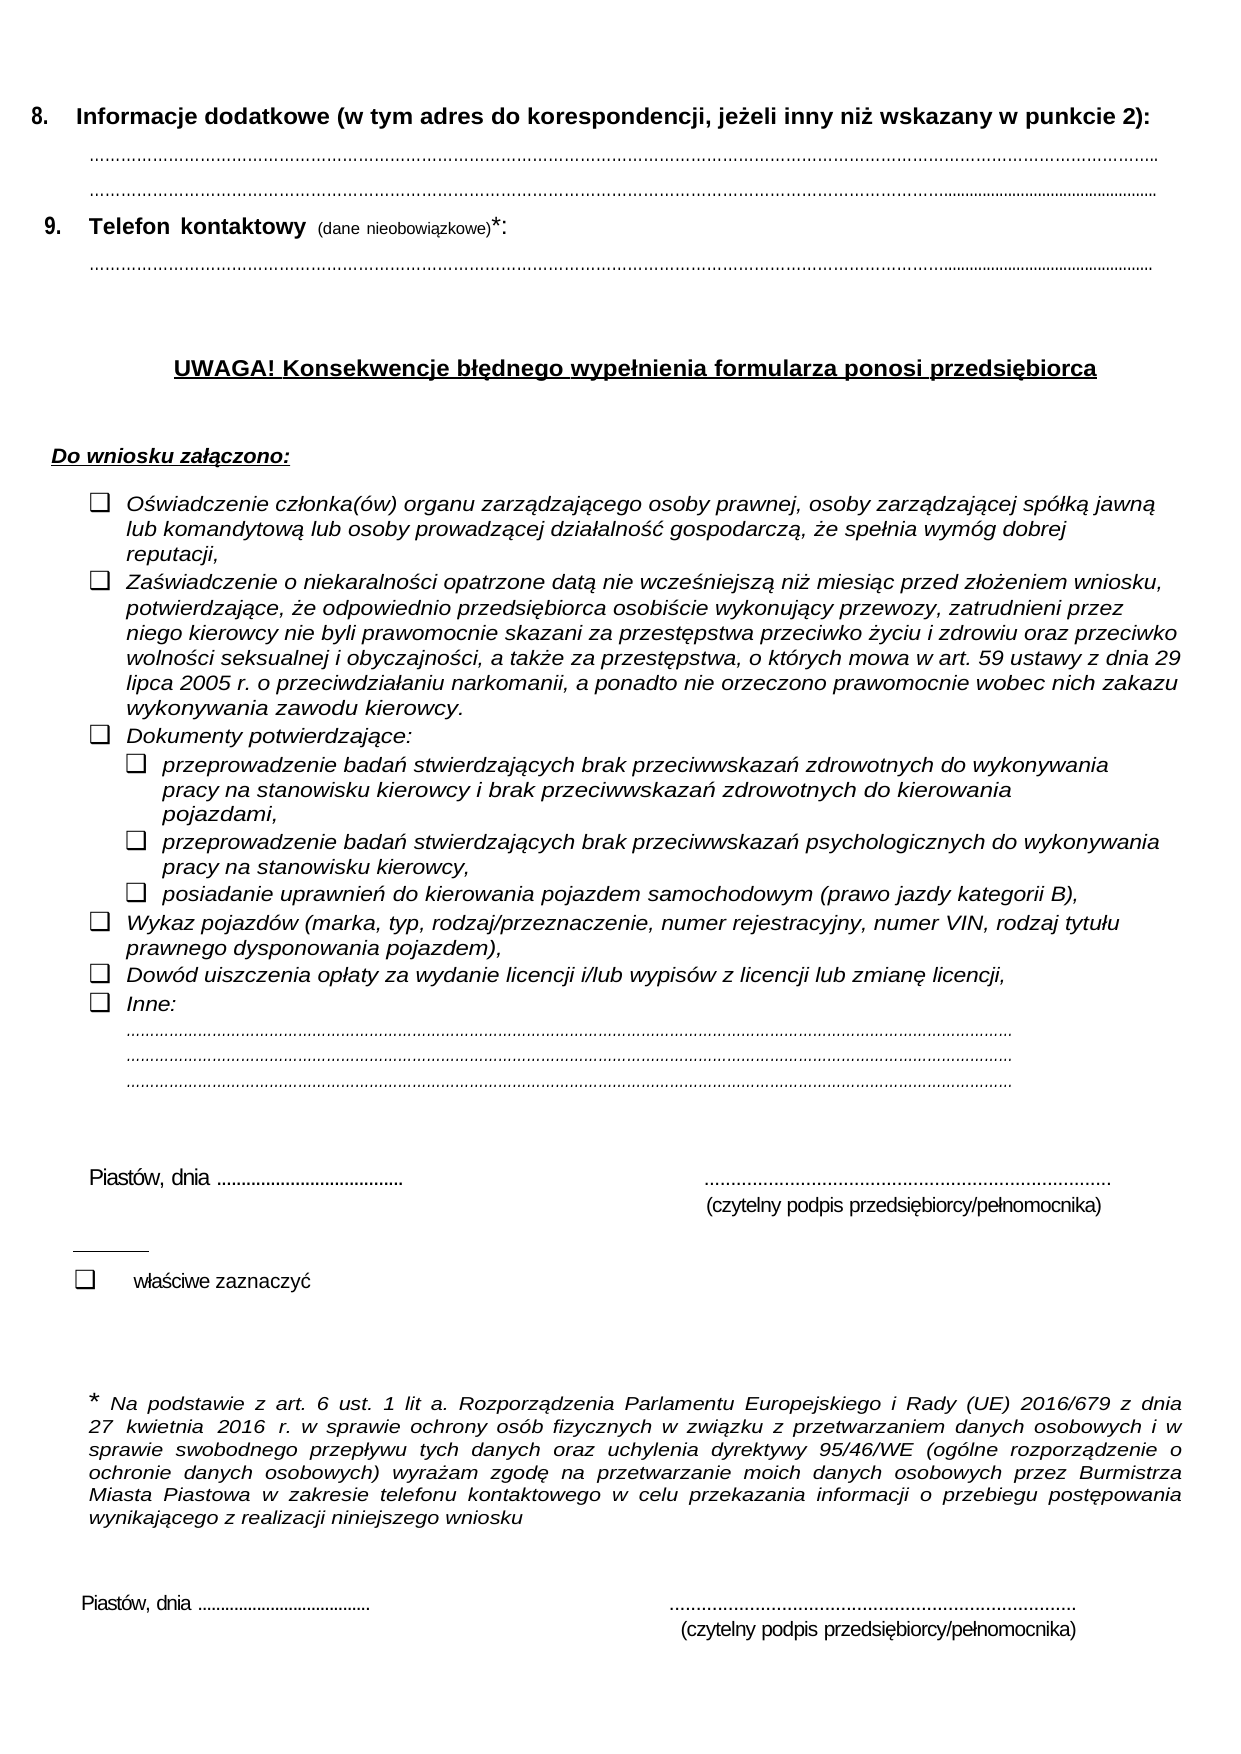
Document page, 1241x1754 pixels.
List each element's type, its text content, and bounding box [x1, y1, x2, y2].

text (czytelny podpis przedsiębiorcy/pełnomocnika) [706, 1192, 1219, 1216]
text ………………………………………………………………………………………………………………………………………………................................................. [89, 249, 1219, 276]
text Piastów, dnia ...................................... ............................................................................ [89, 1164, 1219, 1191]
list Informacje dodatkowe (w tym adres do korespondencji, jeżeli inny niż wskazany w punkcie 2): [31, 101, 1219, 130]
text Do wniosku załączono: [51, 444, 1219, 468]
text …………………………………………………………………………………………………………………………………………………………………… [126, 1017, 1219, 1041]
text UWAGA! Konsekwencje błędnego wypełnienia formularza ponosi przedsiębiorca [139, 354, 1131, 381]
text * Na podstawie z art. 6 ust. 1 lit a. Rozporządzenia Parlamentu Europejskiego i Rady (UE) 2016/679 z dnia 27 kwietnia 2016 r. w sprawie ochrony osób fizycznych w związku z przetwarzaniem danych osobowych i w sprawie swobodnego przepływu tych danych oraz uchylenia dyrektywy 95/46/WE (ogólne rozporządzenie o ochronie danych osobowych) wyrażam zgodę na przetwarzanie moich danych osobowych przez Burmistrza Miasta Piastowa w zakresie telefonu kontaktowego w celu przekazania informacji o przebiegu postępowania wynikającego z realizacji niniejszego wniosku [89, 1387, 1182, 1528]
list właściwe zaznaczyć [74, 1265, 1219, 1294]
list Telefon kontaktowy (dane nieobowiązkowe)*: [44, 211, 1219, 240]
list Dowód uiszczenia opłaty za wydanie licencji i/lub wypisów z licencji lub zmianę licencji, [89, 960, 1219, 988]
text Piastów, dnia ...................................... ............................................................................ [31, 1591, 1077, 1615]
list posiadanie uprawnień do kierowania pojazdem samochodowym (prawo jazdy kategorii B), [125, 879, 1219, 907]
list Zaświadczenie o niekaralności opatrzone datą nie wcześniejszą niż miesiąc przed złożeniem wniosku, potwierdzające, że odpowiednio przedsiębiorca osobiście wykonujący przewozy, zatrudnieni przez niego kierowcy nie byli prawomocnie skazani za przestępstwa przeciwko życiu i zdrowiu oraz przeciwko wolności seksualnej i obyczajności, a także za przestępstwa, o których mowa w art. 59 ustawy z dnia 29 lipca 2005 r. o przeciwdziałaniu narkomanii, a ponadto nie orzeczono prawomocnie wobec nich zakazu wykonywania zawodu kierowcy. [89, 566, 1181, 720]
text …………………………………………………………………………………………………………………………………………………………………… [126, 1068, 1219, 1092]
text ………………………………………………………………………………………………………………………………………………………………………………….. [89, 139, 1219, 166]
list Inne: [89, 988, 1219, 1017]
text ……………………………………………………………………………………………………………………………………………….................................................. [89, 175, 1219, 202]
text (czytelny podpis przedsiębiorcy/pełnomocnika) [31, 1617, 1077, 1641]
list przeprowadzenie badań stwierdzających brak przeciwwskazań zdrowotnych do wykonywania pracy na stanowisku kierowcy i brak przeciwwskazań zdrowotnych do kierowania pojazdami, [125, 749, 1128, 826]
list Oświadczenie członka(ów) organu zarządzającego osoby prawnej, osoby zarządzającej spółką jawną lub komandytową lub osoby prowadzącej działalność gospodarczą, że spełnia wymóg dobrej reputacji, [89, 488, 1160, 565]
list Wykaz pojazdów (marka, typ, rodzaj/przeznaczenie, numer rejestracyjny, numer VIN, rodzaj tytułu prawnego dysponowania pojazdem), [89, 907, 1173, 960]
list Dokumenty potwierdzające: [89, 721, 1219, 749]
list przeprowadzenie badań stwierdzających brak przeciwwskazań psychologicznych do wykonywania pracy na stanowisku kierowcy, [125, 826, 1164, 879]
text …………………………………………………………………………………………………………………………………………………………………… [126, 1042, 1219, 1066]
